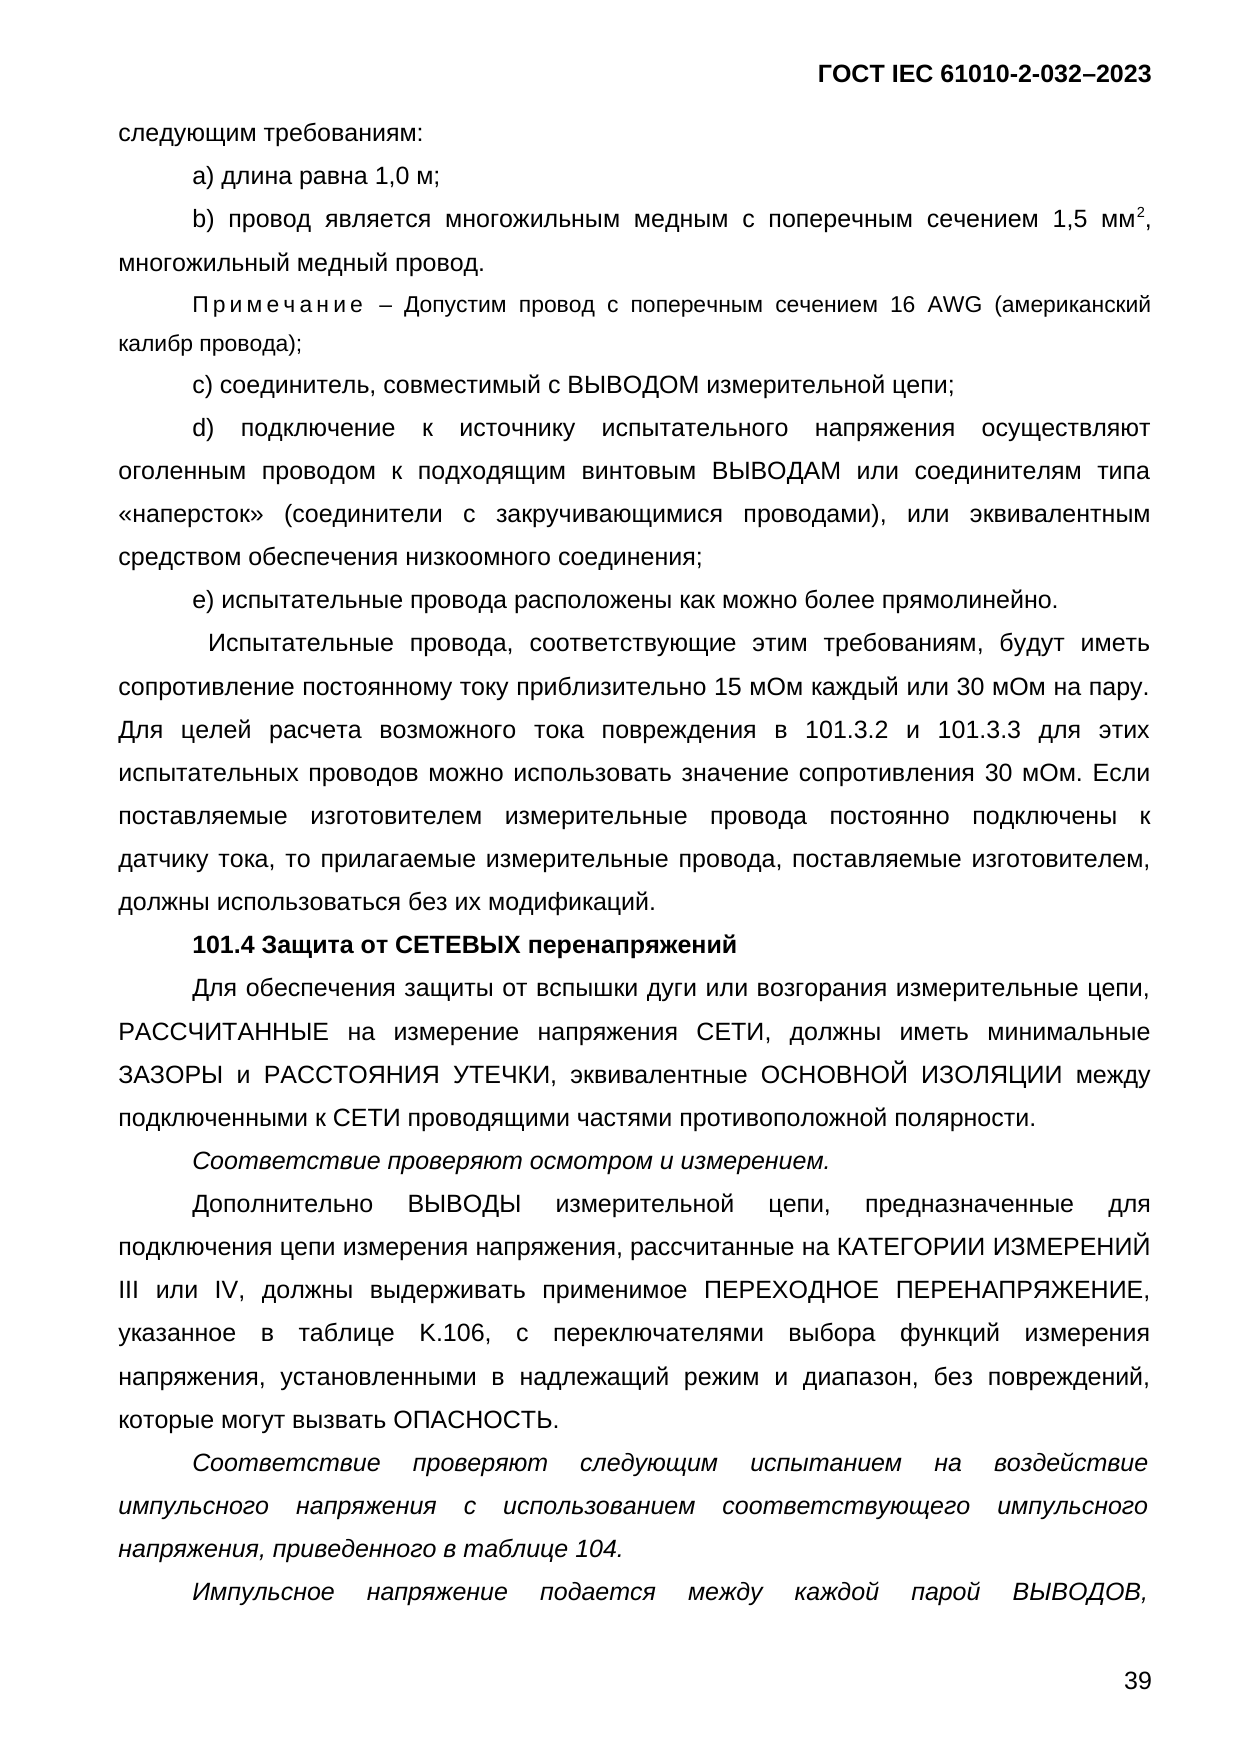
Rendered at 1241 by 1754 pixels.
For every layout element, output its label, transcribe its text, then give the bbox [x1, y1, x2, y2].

text e) испытательные провода расположены как можно более прямолинейно. [118, 585, 1152, 614]
text Дополнительно ВЫВОДЫ измерительной цепи, предназначенные для подключения цепи измерения напряжения, рассчитанные на КАТЕГОРИИ ИЗМЕРЕНИЙ III или IV, должны выдерживать применимое ПЕРЕХОДНОЕ ПЕРЕНАПРЯЖЕНИЕ, указанное в таблице K.106, с переключателями выбора функций измерения напряжения, установленными в надлежащий режим и диапазон, без повреждений, которые могут вызвать ОПАСНОСТЬ. [118, 1189, 1152, 1433]
text Соответствие проверяют следующим испытанием на воздействие импульсного напряжения с использованием соответствующего импульсного напряжения, приведенного в таблице 104. [118, 1448, 1152, 1563]
text Соответствие проверяют осмотром и измерением. [118, 1146, 1152, 1174]
text а) длина равна 1,0 м; [118, 161, 1152, 190]
text c) соединитель, совместимый с ВЫВОДОМ измерительной цепи; [118, 369, 1152, 398]
text b) провод является многожильным медным с поперечным сечением 1,5 мм2, многожильный медный провод. [118, 204, 1152, 276]
text Испытательные провода, соответствующие этим требованиям, будут иметь сопротивление постоянному току приблизительно 15 мОм каждый или 30 мОм на пару. Для целей расчета возможного тока повреждения в 101.3.2 и 101.3.3 для этих испытательных проводов можно использовать значение сопротивления 30 мОм. Если поставляемые изготовителем измерительные провода постоянно подключены к датчику тока, то прилагаемые измерительные провода, поставляемые изготовителем, должны использоваться без их модификаций. [118, 628, 1152, 916]
text 101.4 Защита от СЕТЕВЫХ перенапряжений [118, 930, 1152, 959]
text Примечание – Допустим провод с поперечным сечением 16 AWG (американский калибр провода); [118, 291, 1152, 356]
text Для обеспечения защиты от вспышки дуги или возгорания измерительные цепи, РАССЧИТАННЫЕ на измерение напряжения СЕТИ, должны иметь минимальные ЗАЗОРЫ и РАССТОЯНИЯ УТЕЧКИ, эквивалентные ОСНОВНОЙ ИЗОЛЯЦИИ между подключенными к СЕТИ проводящими частями противоположной полярности. [118, 973, 1152, 1131]
text d) подключение к источнику испытательного напряжения осуществляют оголенным проводом к подходящим винтовым ВЫВОДАМ или соединителям типа «наперсток» (соединители с закручивающимися проводами), или эквивалентным средством обеспечения низкоомного соединения; [118, 413, 1152, 571]
